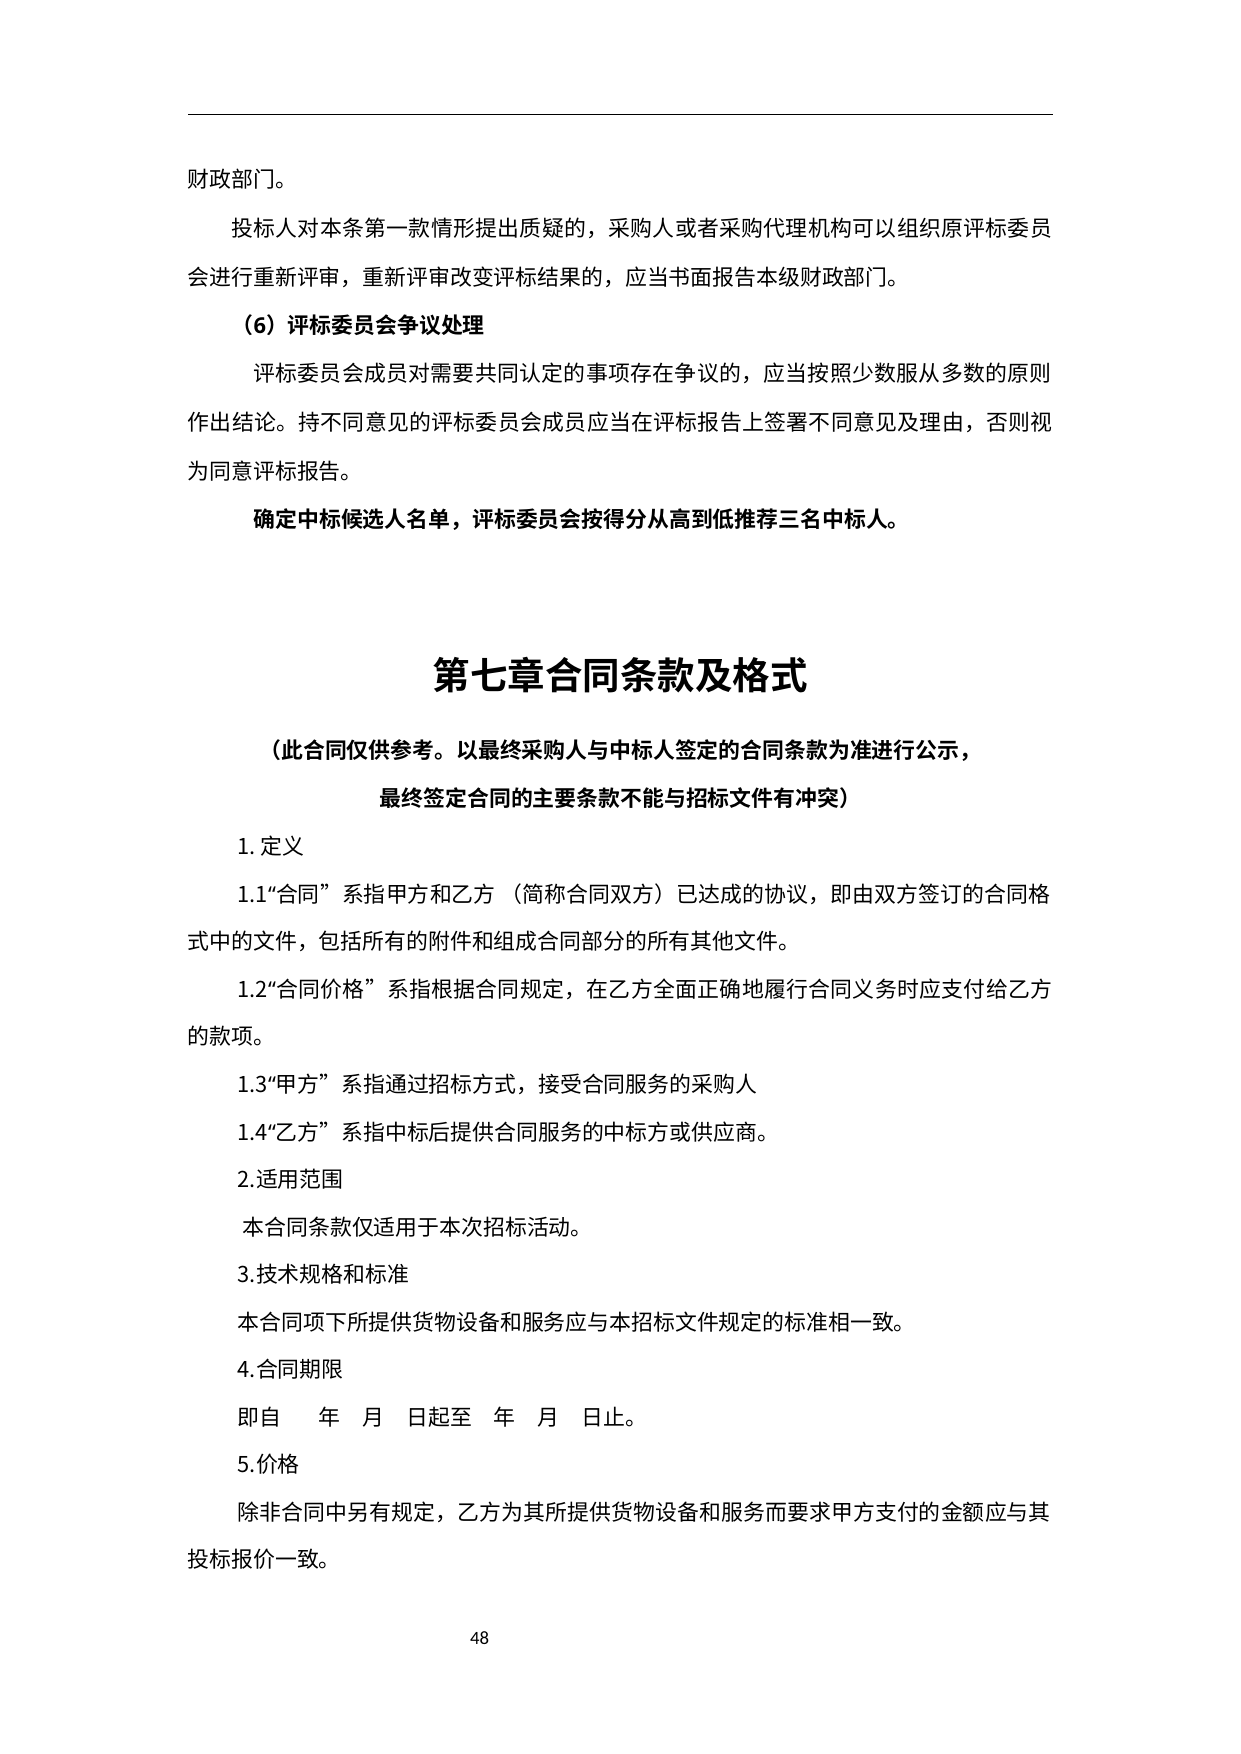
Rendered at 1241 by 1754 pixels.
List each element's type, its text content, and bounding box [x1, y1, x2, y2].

text 即自 年 月 日起至 年 月 日止。 [187, 1399, 1053, 1431]
text 本合同项下所提供货物设备和服务应与本招标文件规定的标准相一致。 [187, 1304, 1053, 1336]
text 除非合同中另有规定，乙方为其所提供货物设备和服务而要求甲方支付的金额应与其投标报价一致。 [187, 1494, 1053, 1574]
text 最终签定合同的主要条款不能与招标文件有冲突） [187, 781, 1053, 813]
text 1.3“甲方”系指通过招标方式，接受合同服务的采购人 [187, 1067, 1053, 1099]
text （此合同仅供参考。以最终采购人与中标人签定的合同条款为准进行公示， [187, 732, 1053, 765]
text 1.1“合同”系指甲方和乙方 （简称合同双方）已达成的协议，即由双方签订的合同格式中的文件，包括所有的附件和组成合同部分的所有其他文件。 [187, 877, 1053, 956]
text 1.4“乙方”系指中标后提供合同服务的中标方或供应商。 [187, 1114, 1053, 1146]
text （6）评标委员会争议处理 [187, 307, 1053, 340]
text 确定中标候选人名单，评标委员会按得分从高到低推荐三名中标人。 [187, 502, 1053, 534]
text 评标委员会成员对需要共同认定的事项存在争议的，应当按照少数服从多数的原则作出结论。持不同意见的评标委员会成员应当在评标报告上签署不同意见及理由，否则视为同意评标报告。 [187, 356, 1053, 486]
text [187, 162, 1053, 194]
text 4.合同期限 [187, 1352, 1053, 1384]
text 第七章合同条款及格式 [187, 640, 1053, 705]
text 本合同条款仅适用于本次招标活动。 [187, 1209, 1053, 1241]
text 3.技术规格和标准 [187, 1257, 1053, 1289]
text 投标人对本条第一款情形提出质疑的，采购人或者采购代理机构可以组织原评标委员会进行重新评审，重新评审改变评标结果的，应当书面报告本级财政部门。 [187, 210, 1053, 292]
text 1.2“合同价格”系指根据合同规定，在乙方全面正确地履行合同义务时应支付给乙方的款项。 [187, 972, 1053, 1051]
text 5.价格 [187, 1447, 1053, 1479]
text 2.适用范围 [187, 1162, 1053, 1194]
text 1. 定义 [187, 829, 1053, 861]
